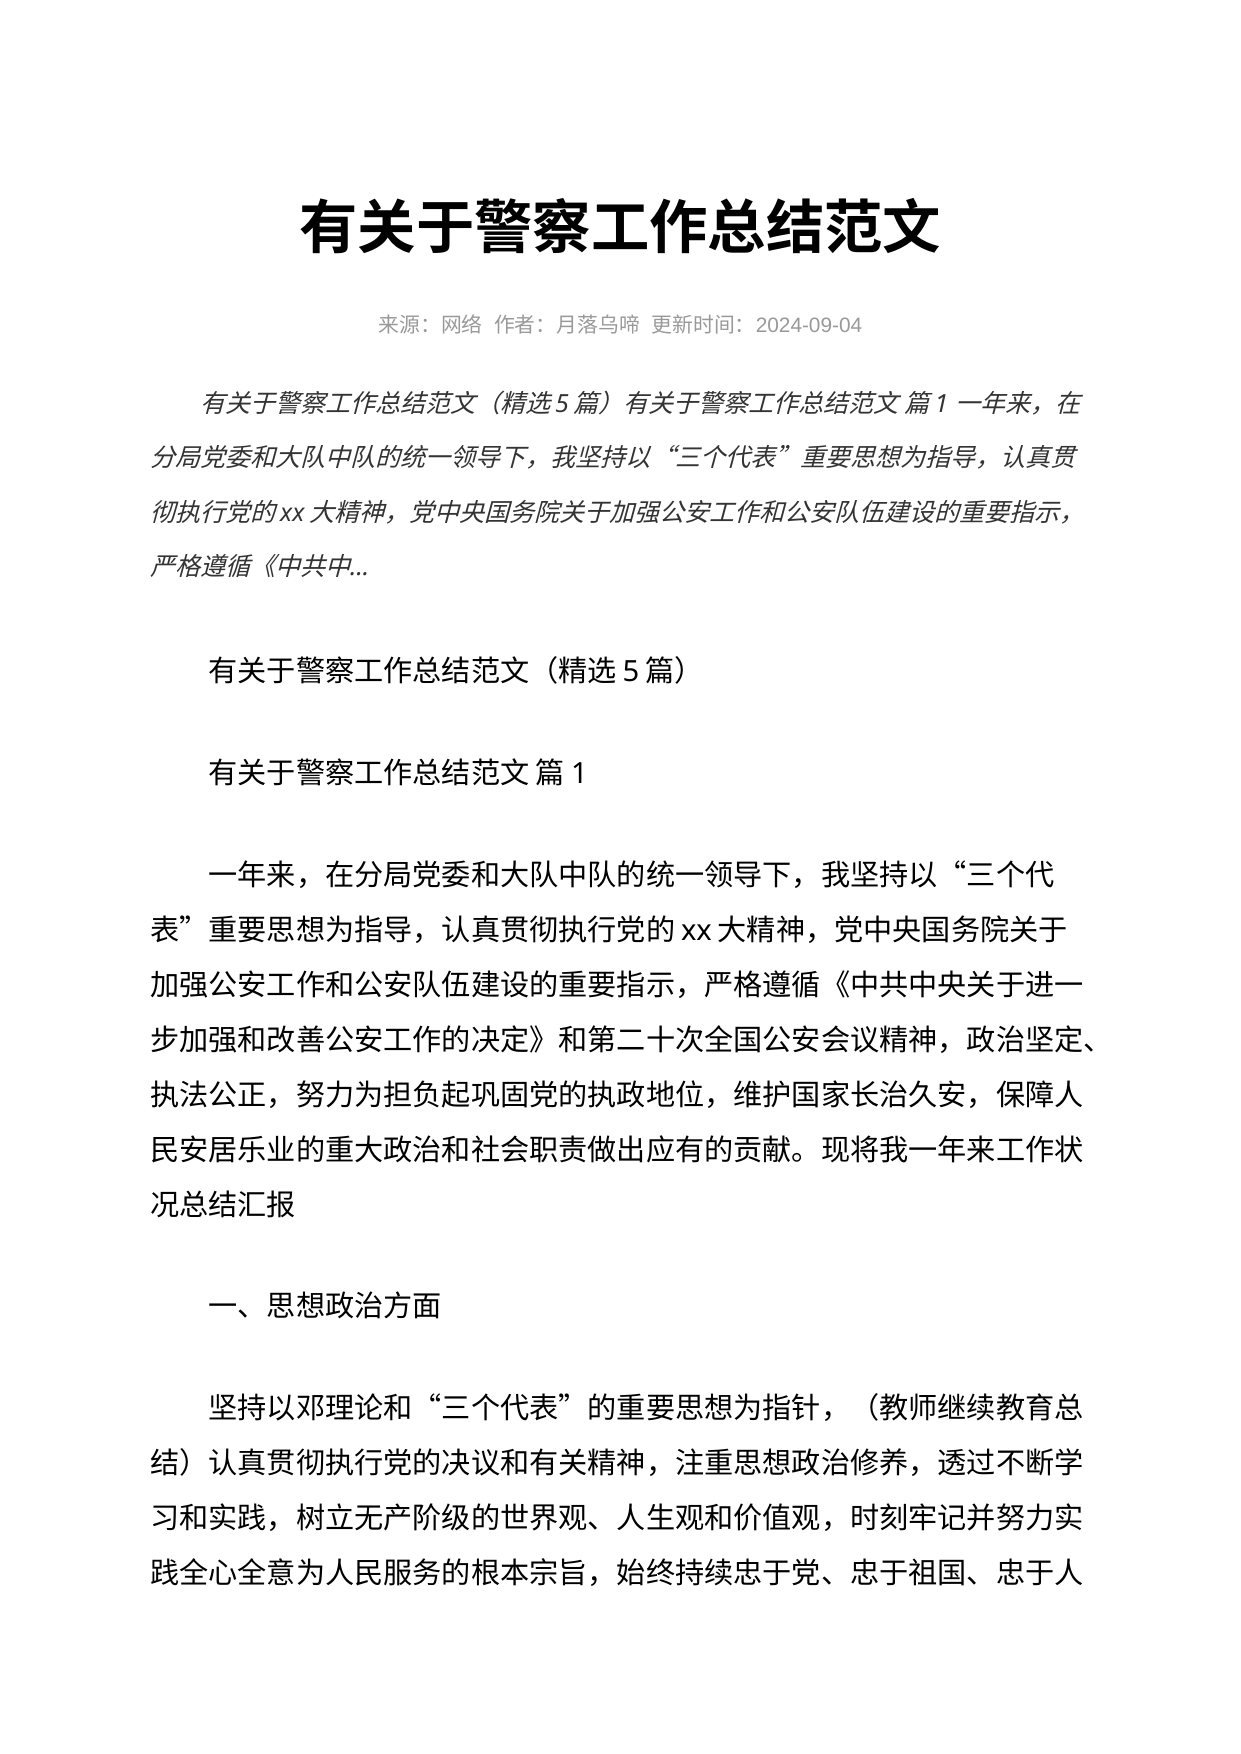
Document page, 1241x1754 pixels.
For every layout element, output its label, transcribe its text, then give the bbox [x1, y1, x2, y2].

text 一、思想政治方面 [150, 1283, 1090, 1325]
subtitle 有关于警察工作总结范文 [150, 181, 1090, 266]
text 有关于警察工作总结范文（精选5篇）有关于警察工作总结范文 篇1 一年来，在分局党委和大队中队的统一领导下，我坚持以“三个代表”重要思想为指导，认真贯彻执行党的xx大精神，党中央国务院关于加强公安工作和公安队伍建设的重要指示，严格遵循《中共中... [150, 383, 1090, 583]
text 来源：网络 作者：月落乌啼 更新时间：2024-09-04 [150, 313, 1090, 337]
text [150, 1385, 1090, 1592]
text 有关于警察工作总结范文 篇1 [150, 750, 1090, 792]
text 有关于警察工作总结范文（精选5篇） [150, 648, 1090, 690]
text 一年来，在分局党委和大队中队的统一领导下，我坚持以“三个代表”重要思想为指导，认真贯彻执行党的xx大精神，党中央国务院关于加强公安工作和公安队伍建设的重要指示，严格遵循《中共中央关于进一步加强和改善公安工作的决定》和第二十次全国公安会议精神，政治坚定、执法公正，努力为担负起巩固党的执政地位，维护国家长治久安，保障人民安居乐业的重大政治和社会职责做出应有的贡献。现将我一年来工作状况总结汇报 [150, 852, 1090, 1223]
